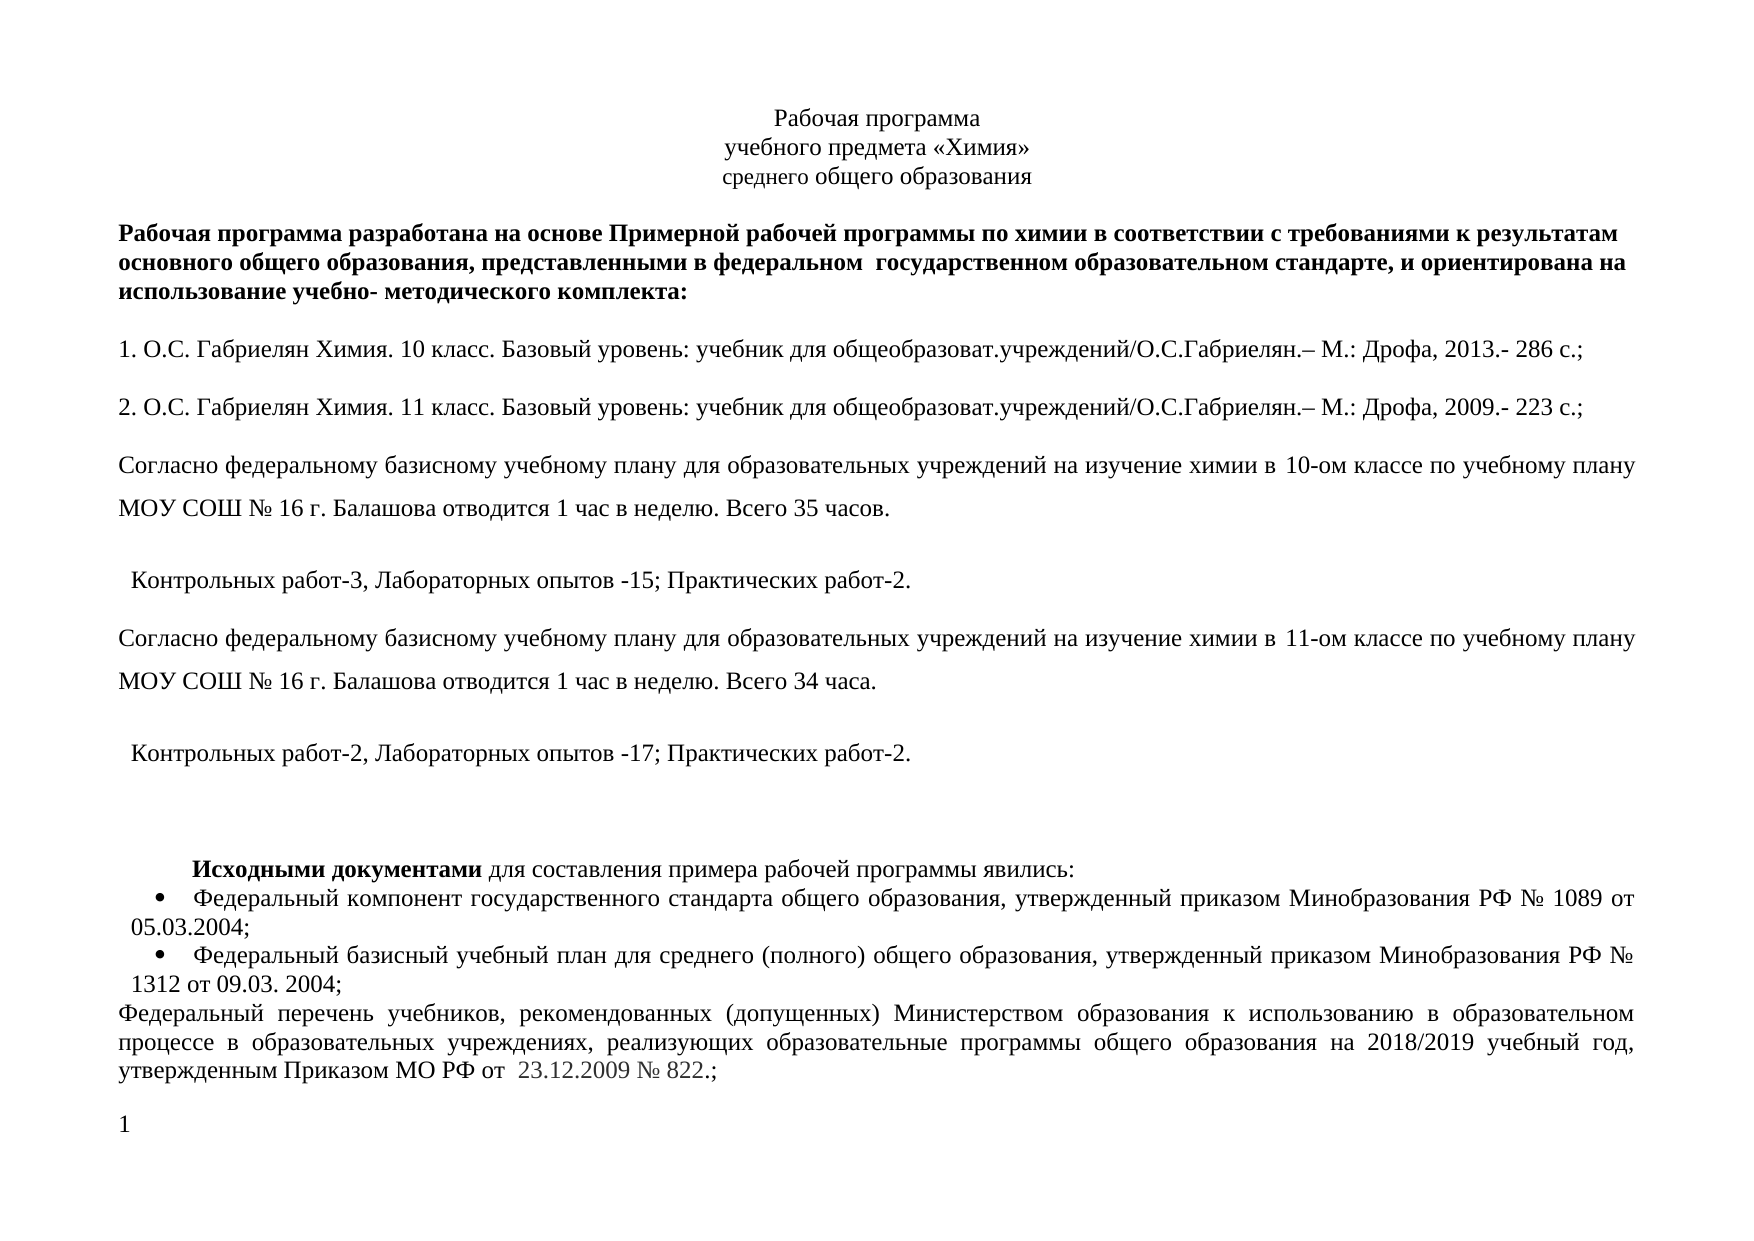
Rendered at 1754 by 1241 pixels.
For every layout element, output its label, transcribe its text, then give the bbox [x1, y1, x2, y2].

text 2. О.С. Габриелян Химия. 11 класс. Базовый уровень: учебник для общеобразоват.учреждений/О.С.Габриелян.– М.: Дрофа, 2009.- 223 с.; [118, 392, 1636, 421]
text среднего общего образования [118, 161, 1636, 190]
text учебного предмета «Химия» [118, 132, 1636, 161]
text Рабочая программа [118, 103, 1636, 132]
text Исходными документами для составления примера рабочей программы явились: [118, 854, 1636, 883]
list Федеральный компонент государственного стандарта общего образования, утвержденный приказом Минобразования РФ № 1089 от 05.03.2004; [131, 883, 1636, 941]
text Согласно федеральному базисному учебному плану для образовательных учреждений на изучение химии в 10-ом классе по учебному плану МОУ СОШ № 16 г. Балашова отводится 1 час в неделю. Всего 35 часов. [118, 450, 1636, 522]
text Контрольных работ-2, Лабораторных опытов -17; Практических работ-2. [118, 738, 1636, 767]
text Федеральный перечень учебников, рекомендованных (допущенных) Министерством образования к использованию в образовательном процессе в образовательных учреждениях, реализующих образовательные программы общего образования на 2018/2019 учебный год, утвержденным Приказом МО РФ от 23.12.2009 № 822.; [118, 998, 1636, 1084]
text Согласно федеральному базисному учебному плану для образовательных учреждений на изучение химии в 11-ом классе по учебному плану МОУ СОШ № 16 г. Балашова отводится 1 час в неделю. Всего 34 часа. [118, 623, 1636, 695]
text Контрольных работ-3, Лабораторных опытов -15; Практических работ-2. [118, 565, 1636, 594]
text 1. О.С. Габриелян Химия. 10 класс. Базовый уровень: учебник для общеобразоват.учреждений/О.С.Габриелян.– М.: Дрофа, 2013.- 286 с.; [118, 334, 1636, 363]
text Рабочая программа разработана на основе Примерной рабочей программы по химии в соответствии с требованиями к результатам основного общего образования, представленными в федеральном государственном образовательном стандарте, и ориентирована на использование учебно- методического комплекта: [118, 218, 1636, 305]
list Федеральный базисный учебный план для среднего (полного) общего образования, утвержденный приказом Минобразования РФ № 1312 от 09.03. 2004; [131, 941, 1636, 998]
